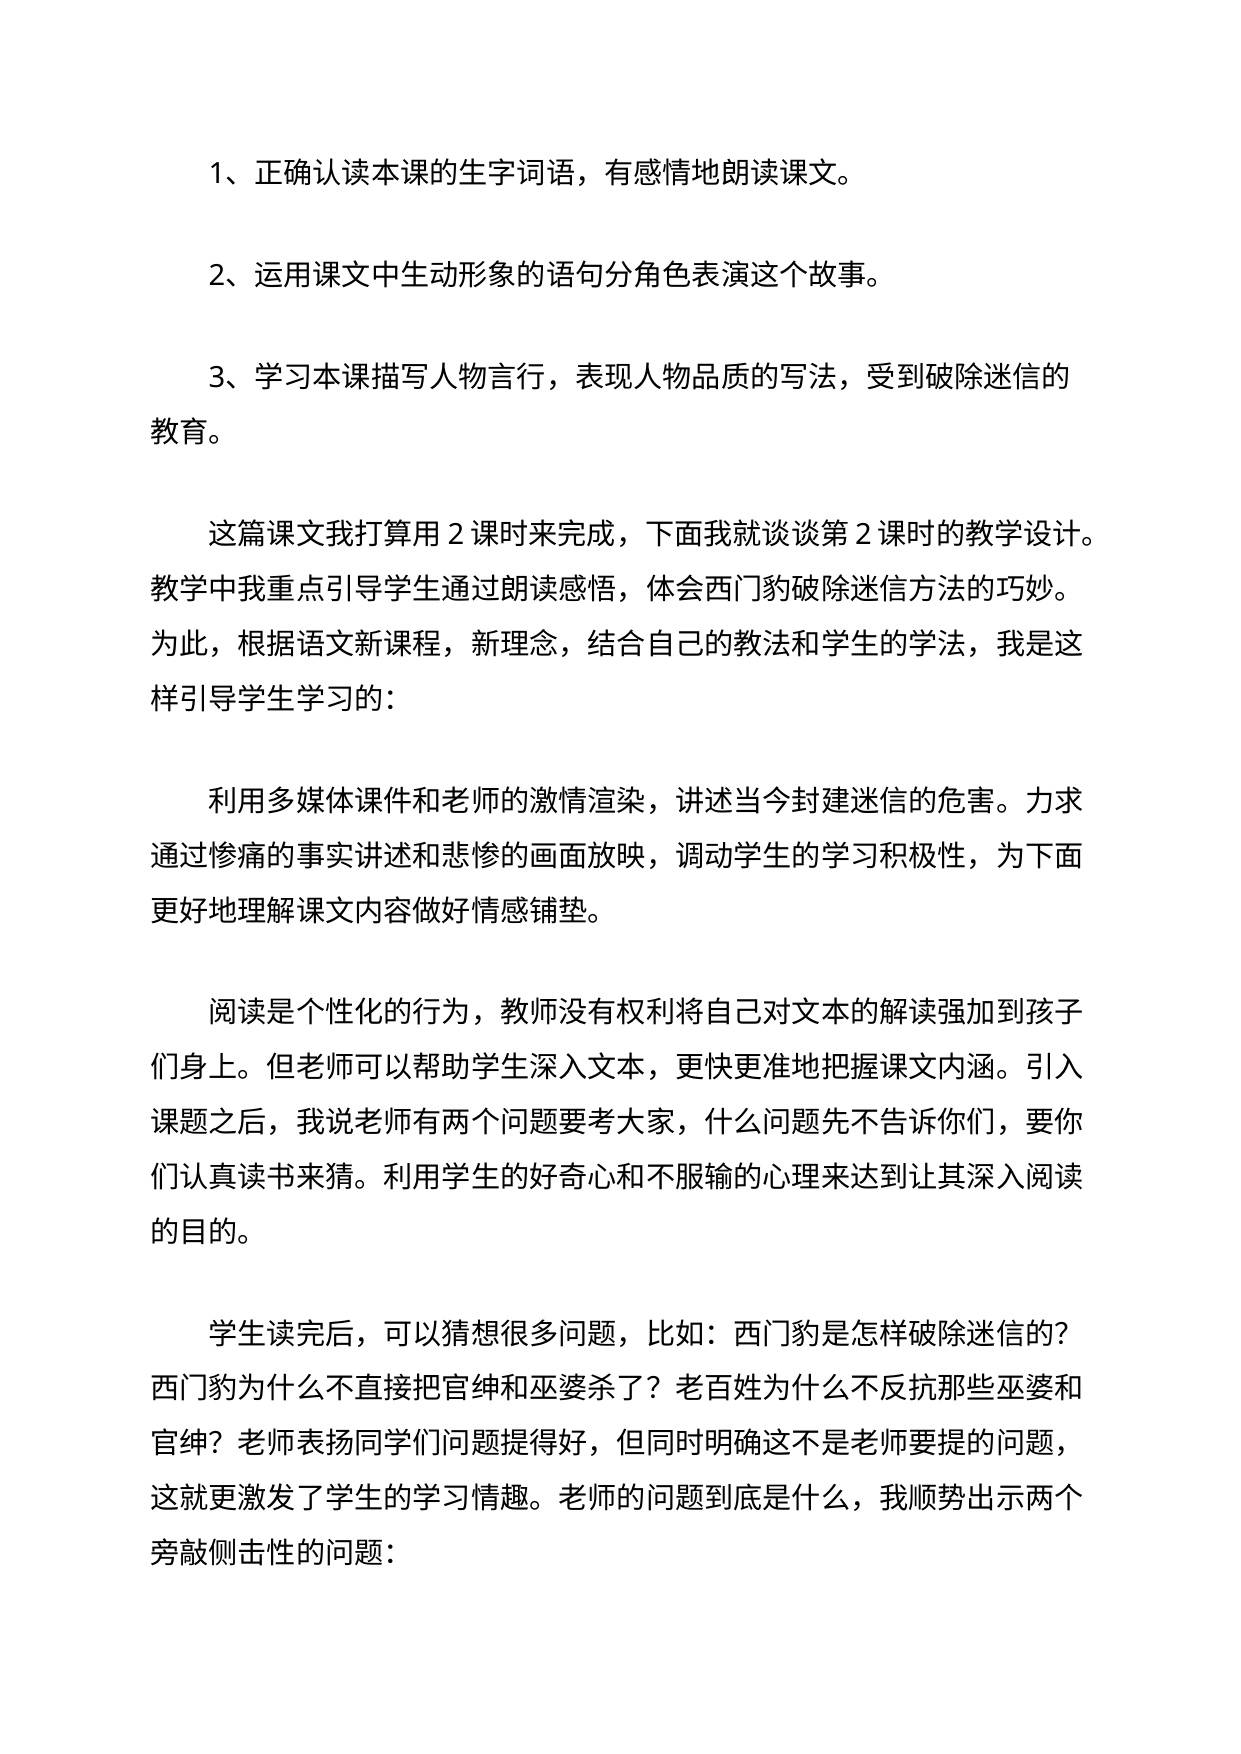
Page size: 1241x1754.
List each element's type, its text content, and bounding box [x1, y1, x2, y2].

text 这篇课文我打算用2课时来完成，下面我就谈谈第2课时的教学设计。教学中我重点引导学生通过朗读感悟，体会西门豹破除迷信方法的巧妙。为此，根据语文新课程，新理念，结合自己的教法和学生的学法，我是这样引导学生学习的： [150, 511, 1090, 718]
text 1、正确认读本课的生字词语，有感情地朗读课文。 [150, 150, 1090, 192]
text 阅读是个性化的行为，教师没有权利将自己对文本的解读强加到孩子们身上。但老师可以帮助学生深入文本，更快更准地把握课文内涵。引入课题之后，我说老师有两个问题要考大家，什么问题先不告诉你们，要你们认真读书来猜。利用学生的好奇心和不服输的心理来达到让其深入阅读的目的。 [150, 989, 1090, 1251]
text 3、学习本课描写人物言行，表现人物品质的写法，受到破除迷信的教育。 [150, 354, 1090, 451]
text 利用多媒体课件和老师的激情渲染，讲述当今封建迷信的危害。力求通过惨痛的事实讲述和悲惨的画面放映，调动学生的学习积极性，为下面更好地理解课文内容做好情感铺垫。 [150, 777, 1090, 929]
text 2、运用课文中生动形象的语句分角色表演这个故事。 [150, 252, 1090, 294]
text 学生读完后，可以猜想很多问题，比如：西门豹是怎样破除迷信的？西门豹为什么不直接把官绅和巫婆杀了？老百姓为什么不反抗那些巫婆和官绅？老师表扬同学们问题提得好，但同时明确这不是老师要提的问题，这就更激发了学生的学习情趣。老师的问题到底是什么，我顺势出示两个旁敲侧击性的问题： [150, 1310, 1090, 1572]
